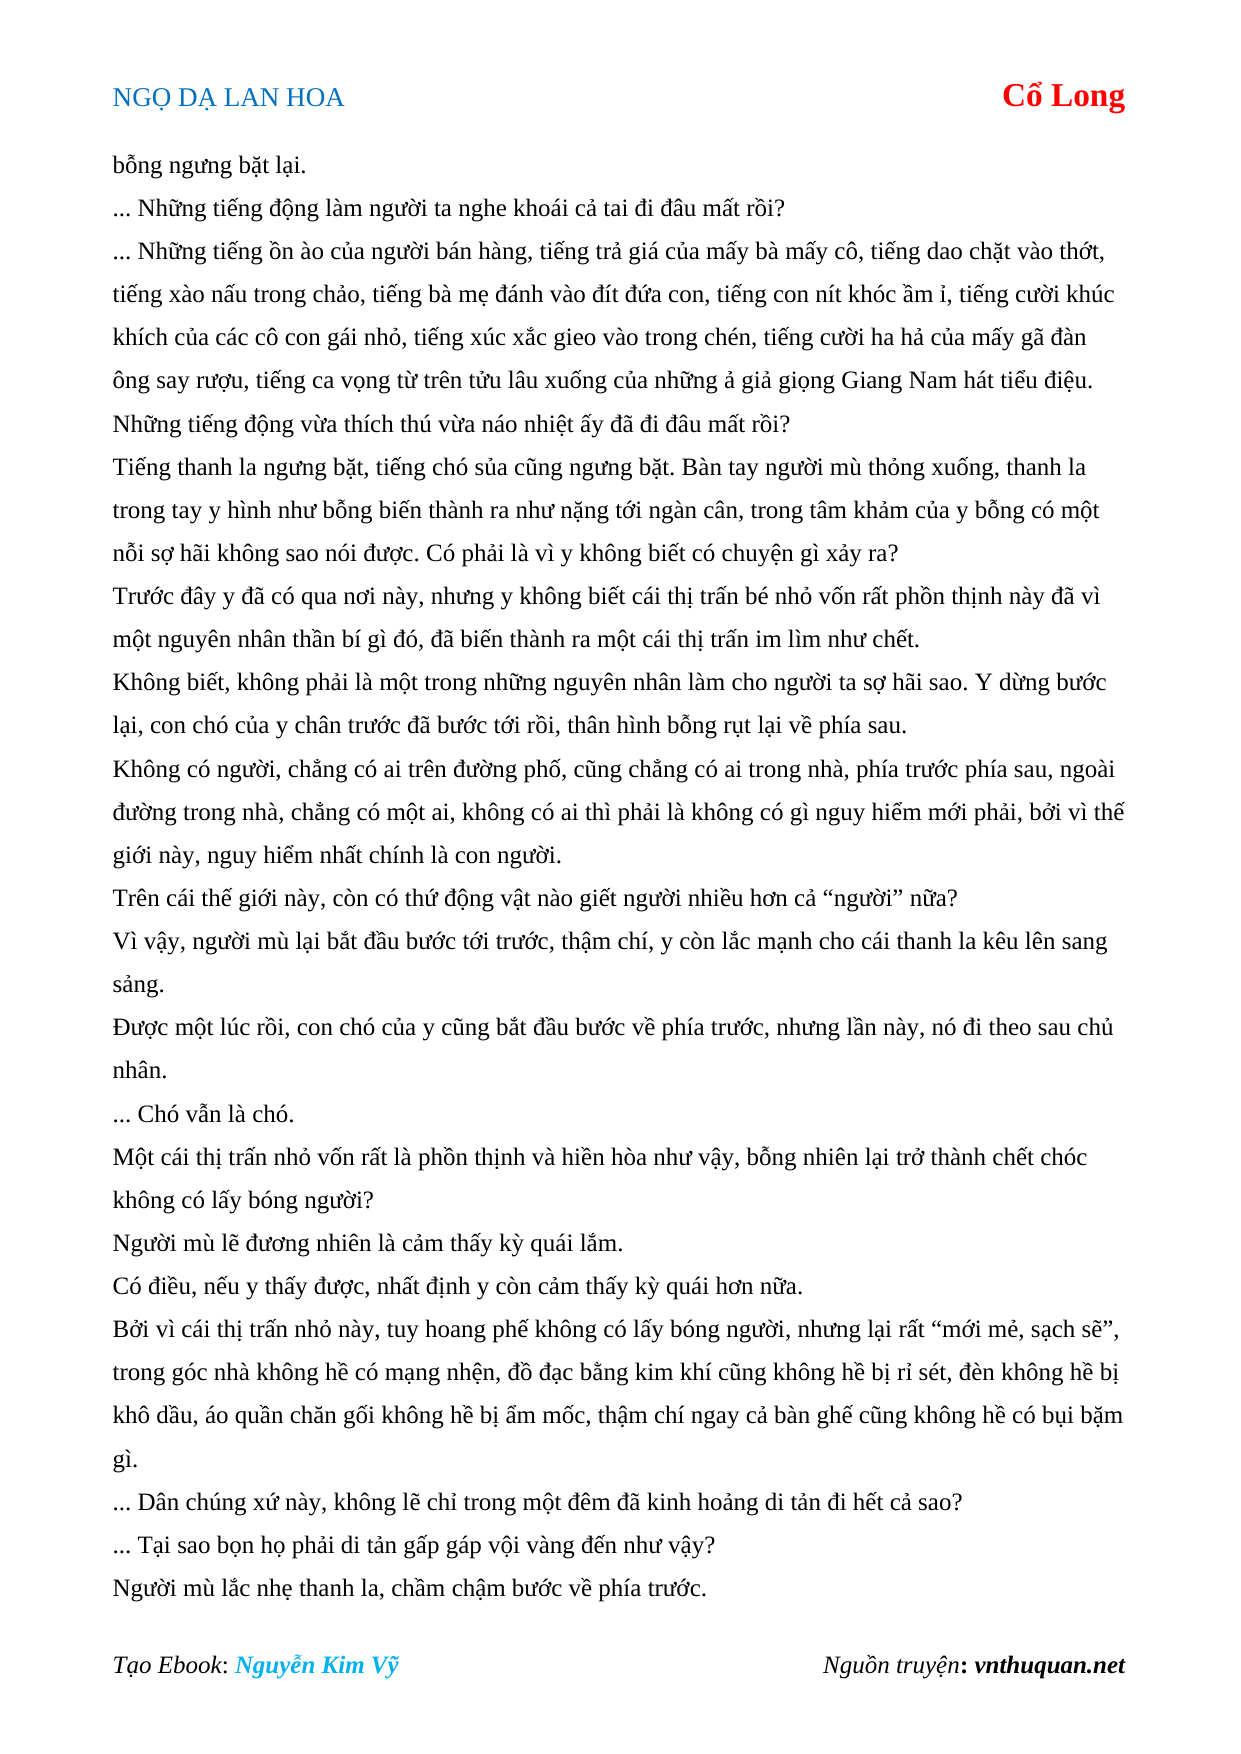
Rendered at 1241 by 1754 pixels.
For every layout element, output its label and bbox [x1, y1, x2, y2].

text [112, 150, 1128, 1602]
